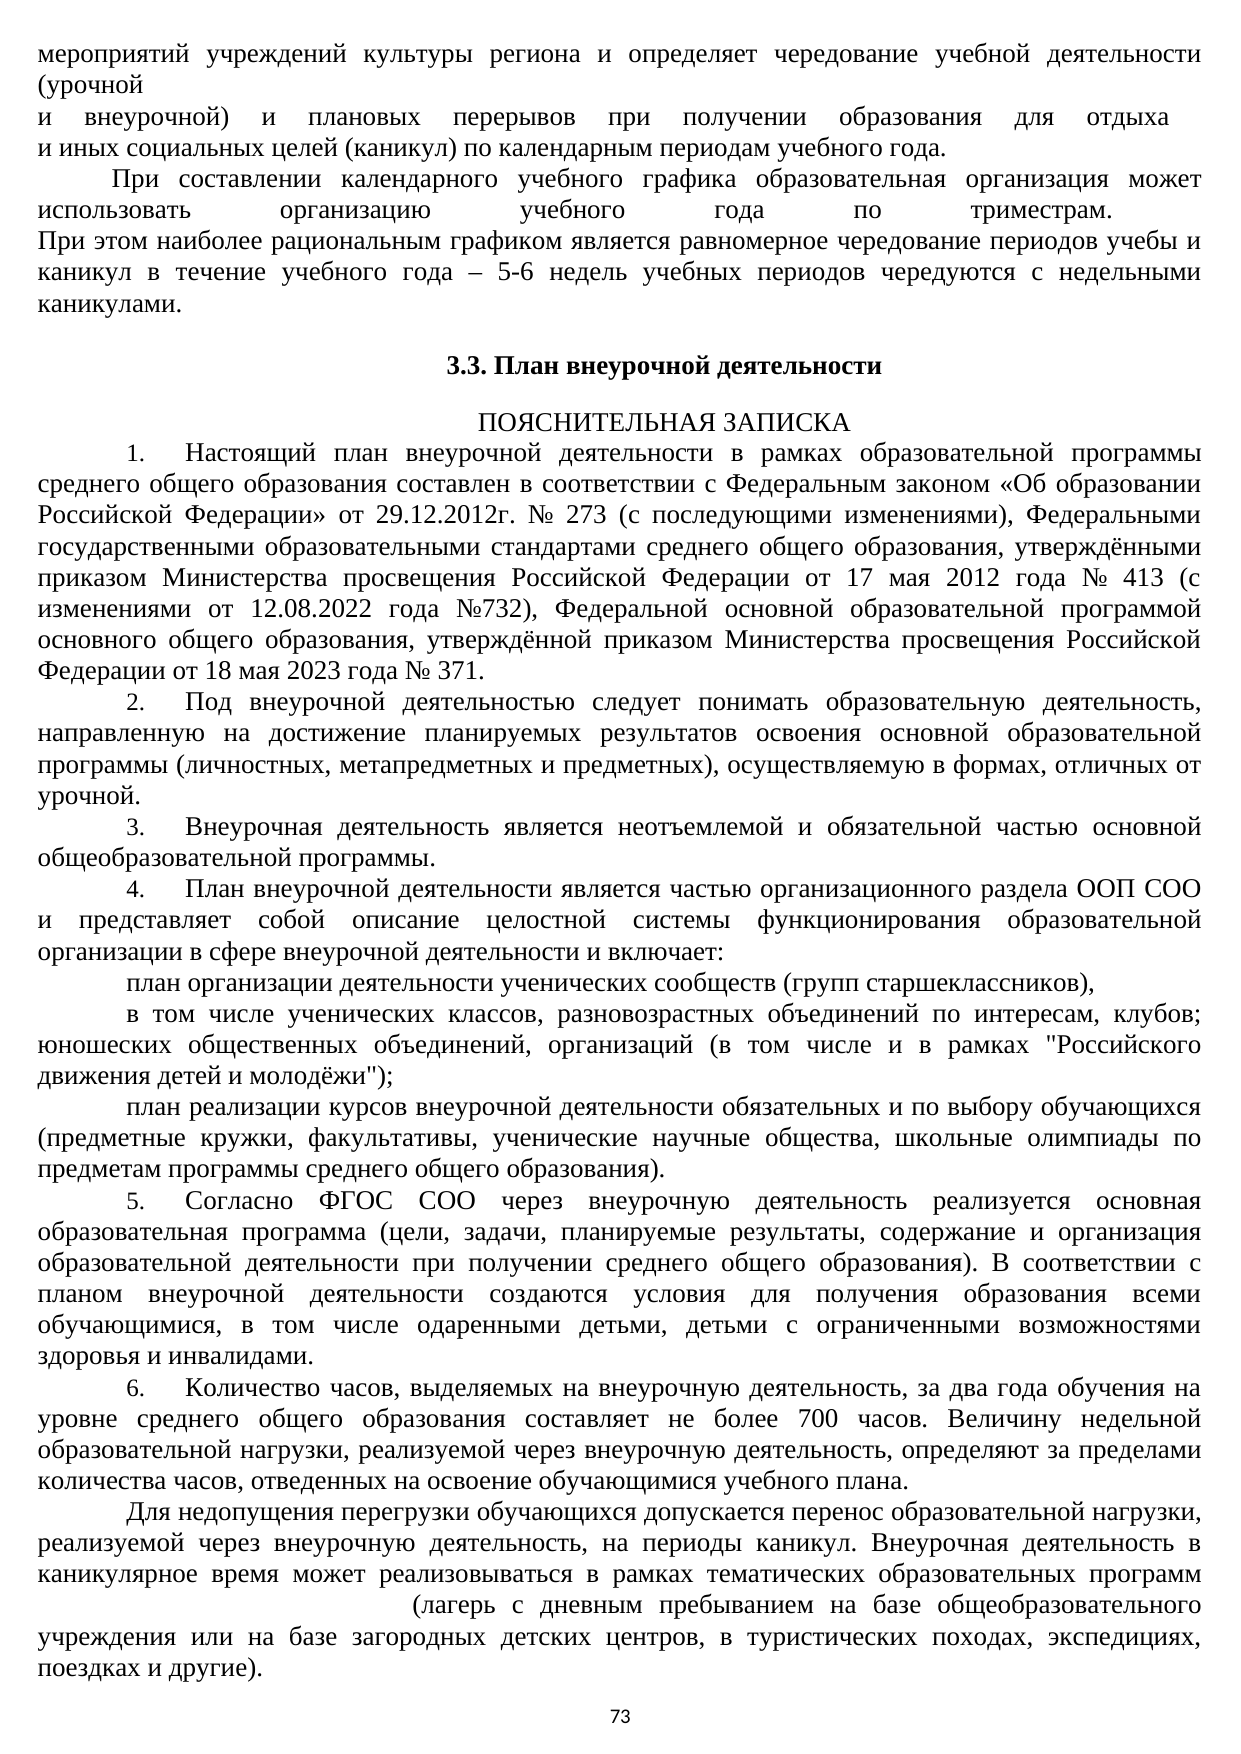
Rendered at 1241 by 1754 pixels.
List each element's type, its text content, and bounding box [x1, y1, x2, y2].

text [37, 37, 1203, 162]
list Настоящий план внеурочной деятельности в рамках образовательной программы среднего общего образования составлен в соответствии с Федеральным законом «Об образовании Российской Федерации» от 29.12.2012г. № 273 (с последующими изменениями), Федеральными государственными образовательными стандартами среднего общего образования, утверждёнными приказом Министерства просвещения Российской Федерации от 17 мая 2012 года № 413 (с изменениями от 12.08.2022 года №732), Федеральной основной образовательной программой основного общего образования, утверждённой приказом Министерства просвещения Российской Федерации от 18 мая 2023 года № 371. [37, 436, 1203, 685]
list Согласно ФГОС СОО через внеурочную деятельность реализуется основная образовательная программа (цели, задачи, планируемые результаты, содержание и организация образовательной деятельности при получении среднего общего образования). В соответствии с планом внеурочной деятельности создаются условия для получения образования всеми обучающимися, в том числе одаренными детьми, детьми с ограниченными возможностями здоровья и инвалидами. [37, 1184, 1203, 1371]
text в том числе ученических классов, разновозрастных объединений по интересам, клубов; юношеских общественных объединений, организаций (в том числе и в рамках "Российского движения детей и молодёжи"); [37, 997, 1203, 1090]
text ПОЯСНИТЕЛЬНАЯ ЗАПИСКА [37, 411, 1203, 436]
list Количество часов, выделяемых на внеурочную деятельность, за два года обучения на уровне среднего общего образования составляет не более 700 часов. Величину недельной образовательной нагрузки, реализуемой через внеурочную деятельность, определяют за пределами количества часов, отведенных на освоение обучающимися учебного плана. [37, 1371, 1203, 1495]
text При составлении календарного учебного графика образовательная организация может использовать организацию учебного года по триместрам. При этом наиболее рациональным графиком является равномерное чередование периодов учебы и каникул в течение учебного года – 5-6 недель учебных периодов чередуются с недельными каникулами. [37, 162, 1203, 318]
text план организации деятельности ученических сообществ (групп старшеклассников), [37, 966, 1203, 997]
text 3.3. План внеурочной деятельности [37, 349, 1203, 380]
text план реализации курсов внеурочной деятельности обязательных и по выбору обучающихся (предметные кружки, факультативы, ученические научные общества, школьные олимпиады по предметам программы среднего общего образования). [37, 1090, 1203, 1184]
text Для недопущения перегрузки обучающихся допускается перенос образовательной нагрузки, реализуемой через внеурочную деятельность, на периоды каникул. Внеурочная деятельность в каникулярное время может реализовываться в рамках тематических образовательных программ (лагерь с дневным пребыванием на базе общеобразовательного учреждения или на базе загородных детских центров, в туристических походах, экспедициях, поездках и другие). [37, 1495, 1203, 1682]
list Под внеурочной деятельностью следует понимать образовательную деятельность, направленную на достижение планируемых результатов освоения основной образовательной программы (личностных, метапредметных и предметных), осуществляемую в формах, отличных от урочной. [37, 685, 1203, 810]
list План внеурочной деятельности является частью организационного раздела ООП СОО и представляет собой описание целостной системы функционирования образовательной организации в сфере внеурочной деятельности и включает: [37, 872, 1203, 966]
list Внеурочная деятельность является неотъемлемой и обязательной частью основной общеобразовательной программы. [37, 810, 1203, 872]
